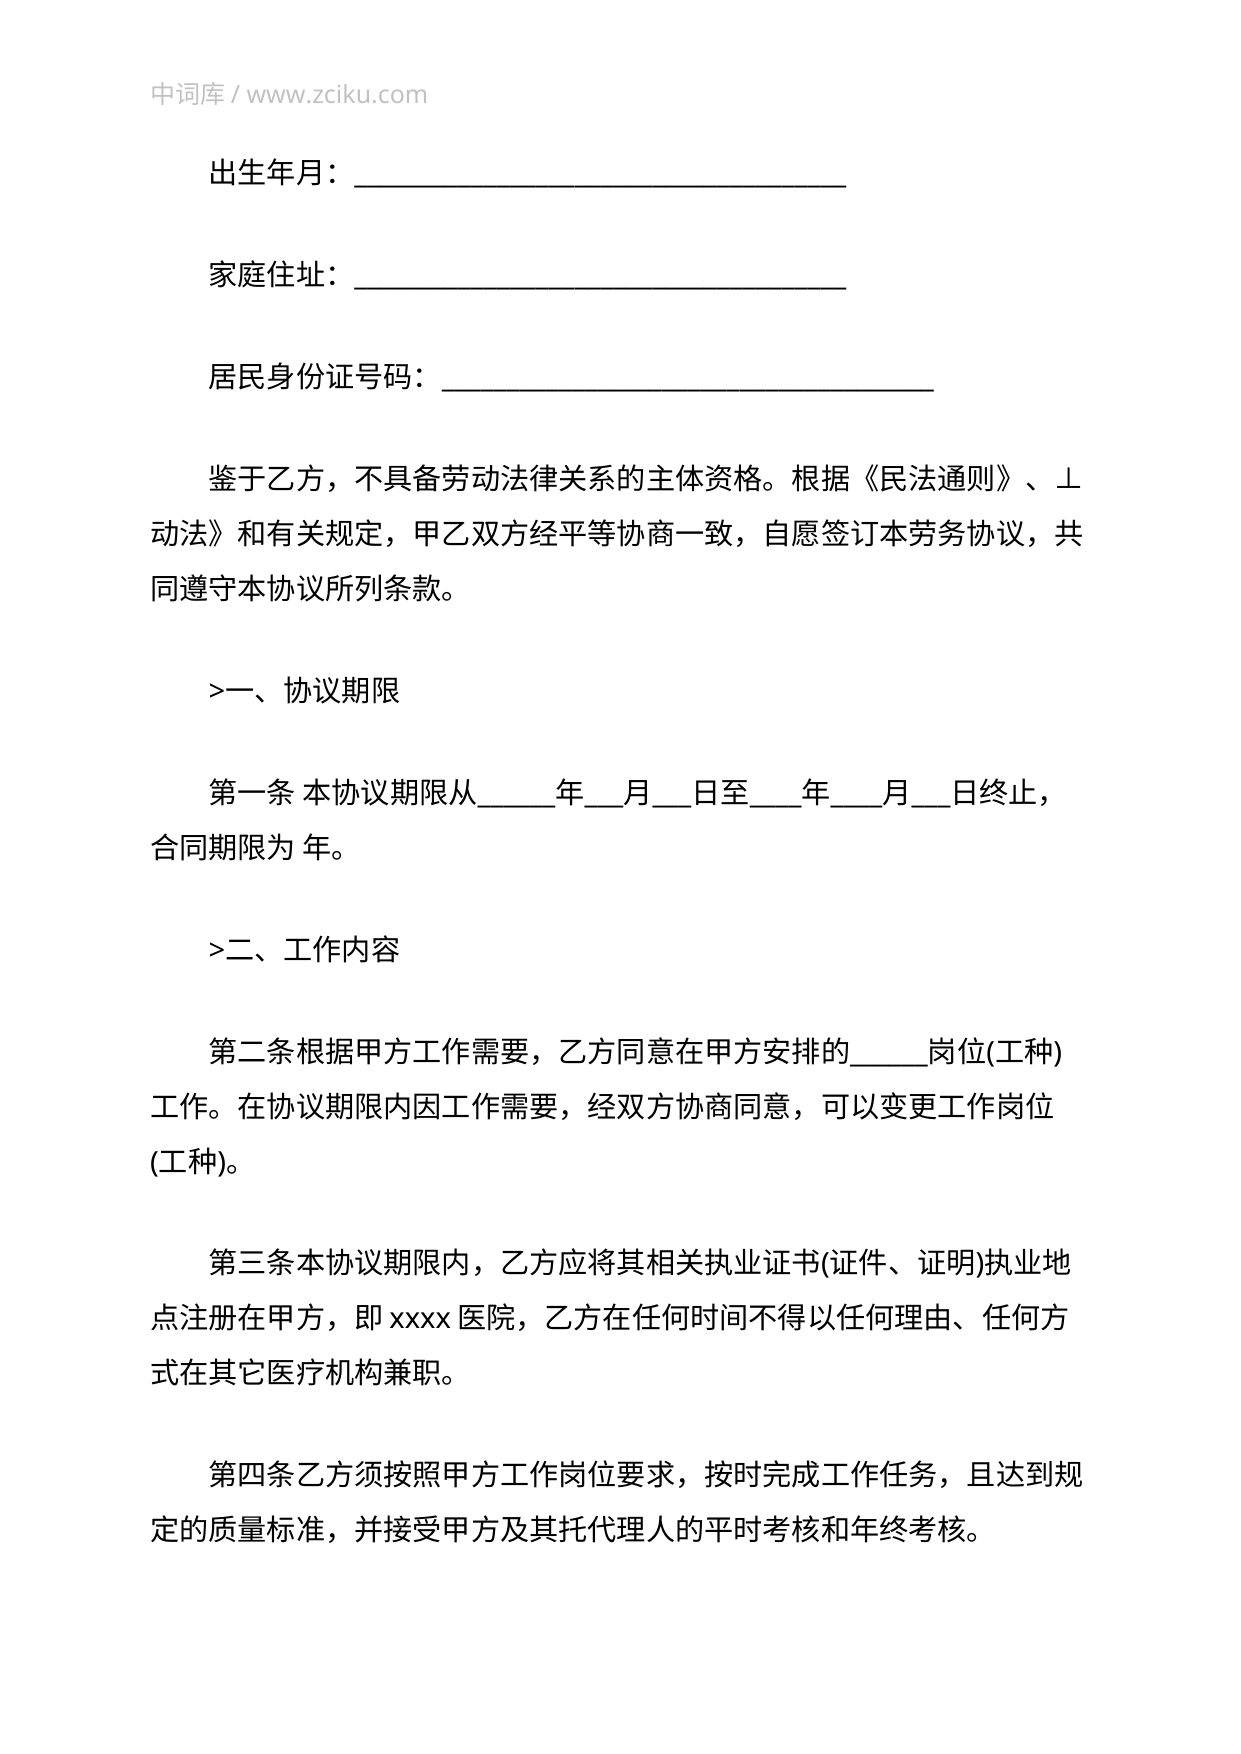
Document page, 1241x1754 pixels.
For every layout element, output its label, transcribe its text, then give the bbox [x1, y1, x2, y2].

text 鉴于乙方，不具备劳动法律关系的主体资格。根据《民法通则》、⊥动法》和有关规定，甲乙双方经平等协商一致，自愿签订本劳务协议，共同遵守本协议所列条款。 [150, 456, 1090, 608]
text 第一条 本协议期限从______年___月___日至____年____月___日终止，合同期限为 年。 [150, 769, 1090, 867]
text 第四条乙方须按照甲方工作岗位要求，按时完成工作任务，且达到规定的质量标准，并接受甲方及其托代理人的平时考核和年终考核。 [150, 1452, 1090, 1549]
text >一、协议期限 [150, 667, 1090, 710]
text 第二条根据甲方工作需要，乙方同意在甲方安排的______岗位(工种)工作。在协议期限内因工作需要，经双方协商同意，可以变更工作岗位(工种)。 [150, 1028, 1090, 1181]
text 出生年月：______________________________________ [150, 150, 1090, 192]
text >二、工作内容 [150, 926, 1090, 969]
text 第三条本协议期限内，乙方应将其相关执业证书(证件、证明)执业地点注册在甲方，即xxxx医院，乙方在任何时间不得以任何理由、任何方式在其它医疗机构兼职。 [150, 1240, 1090, 1392]
text 居民身份证号码：______________________________________ [150, 354, 1090, 396]
text 家庭住址：______________________________________ [150, 252, 1090, 294]
